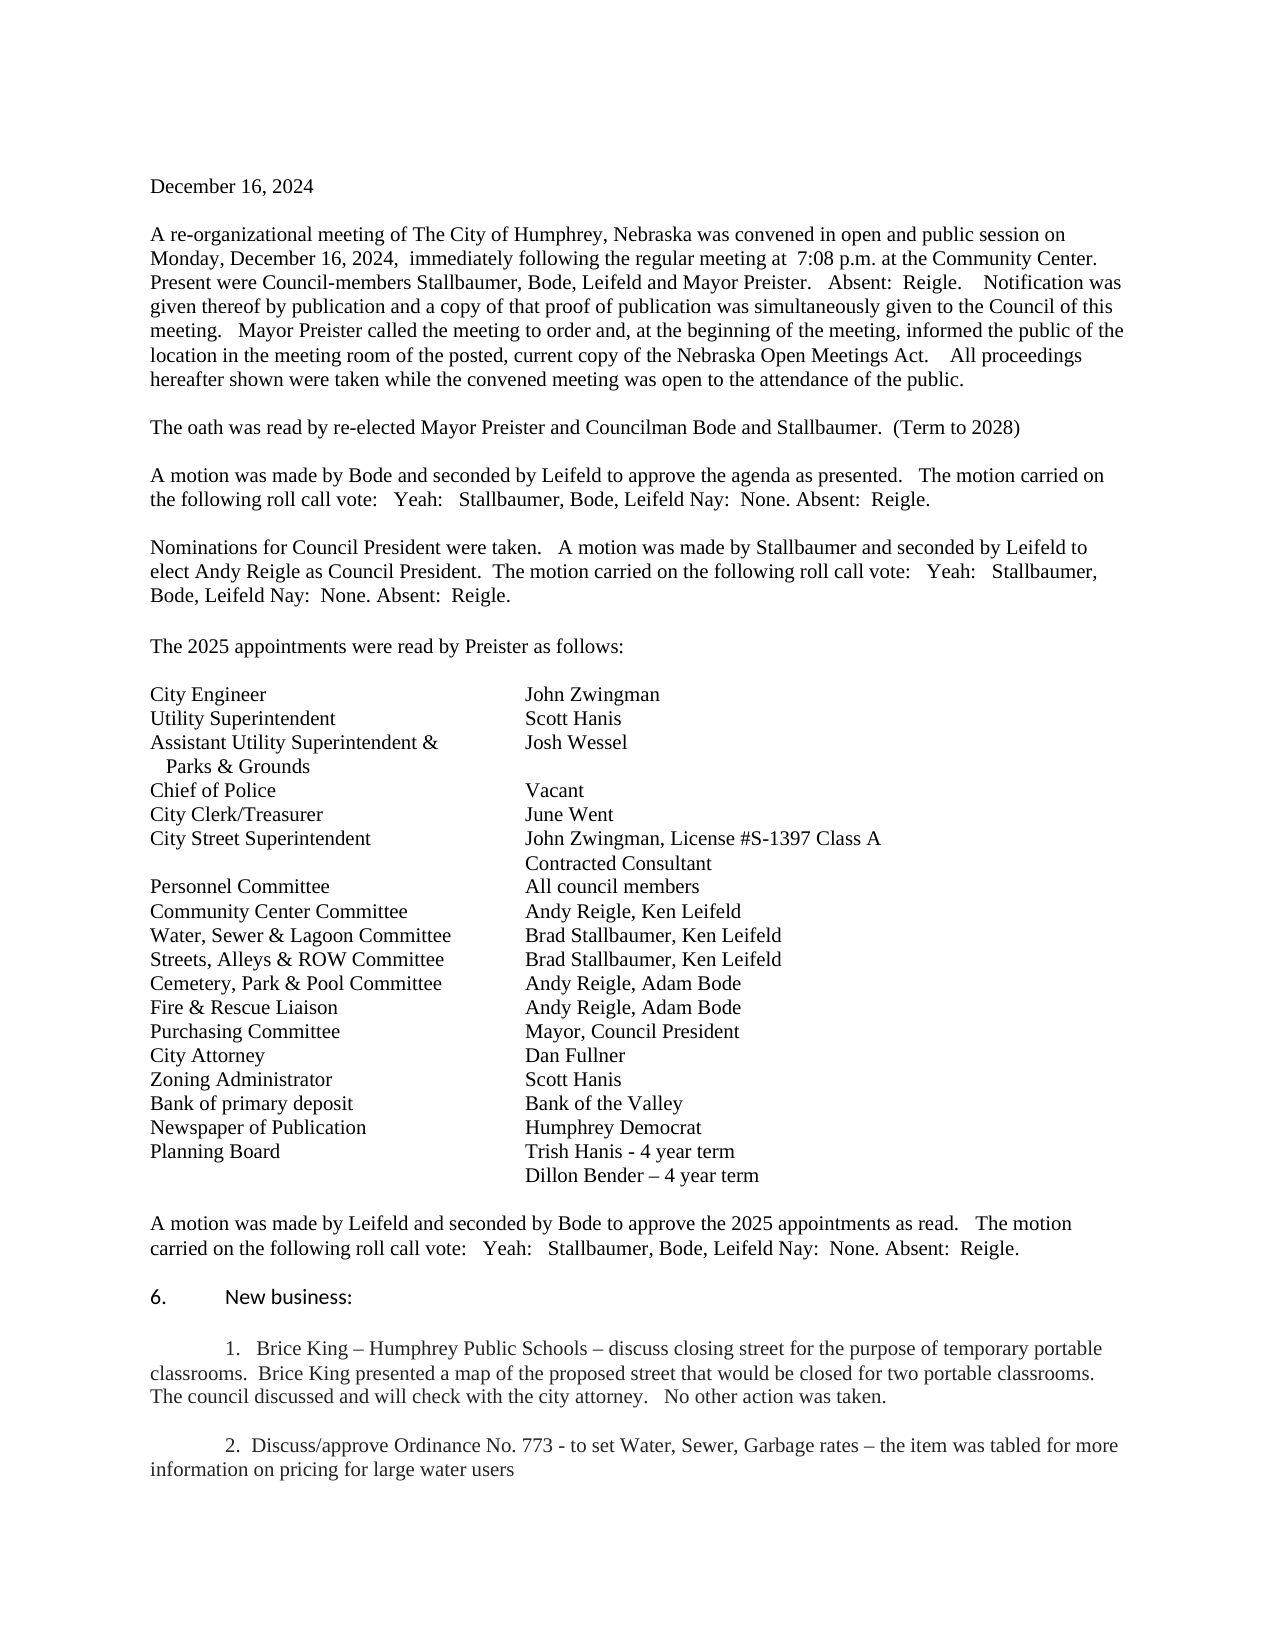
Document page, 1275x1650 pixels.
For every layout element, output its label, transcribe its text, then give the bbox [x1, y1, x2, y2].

text Chief of Police Vacant [150, 778, 1125, 802]
text Cemetery, Park & Pool Committee Andy Reigle, Adam Bode [150, 971, 1125, 995]
text 2. Discuss/approve Ordinance No. 773 - to set Water, Sewer, Garbage rates – the item was tabled for more information on pricing for large water users [150, 1433, 1125, 1481]
text Water, Sewer & Lagoon Committee Brad Stallbaumer, Ken Leifeld [150, 923, 1125, 947]
text City Clerk/Treasurer June Went [150, 802, 1125, 826]
text Purchasing Committee Mayor, Council President [150, 1019, 1125, 1043]
text Community Center Committee Andy Reigle, Ken Leifeld [150, 898, 1125, 923]
text 6. New business: [150, 1283, 1125, 1310]
text Utility Superintendent Scott Hanis [150, 706, 1125, 730]
text 1. Brice King – Humphrey Public Schools – discuss closing street for the purpose of temporary portable classrooms. Brice King presented a map of the proposed street that would be closed for two portable classrooms. The council discussed and will check with the city attorney. No other action was taken. [150, 1336, 1125, 1408]
text Planning Board Trish Hanis - 4 year term [150, 1139, 1125, 1163]
text The 2025 appointments were read by Preister as follows: [150, 634, 1125, 658]
text Personnel Committee All council members [150, 874, 1125, 898]
text Bank of primary deposit Bank of the Valley [150, 1091, 1125, 1115]
text Nominations for Council President were taken. A motion was made by Stallbaumer and seconded by Leifeld to elect Andy Reigle as Council President. The motion carried on the following roll call vote: Yeah: Stallbaumer, Bode, Leifeld Nay: None. Absent: Reigle. [150, 535, 1125, 607]
text A motion was made by Leifeld and seconded by Bode to approve the 2025 appointments as read. The motion carried on the following roll call vote: Yeah: Stallbaumer, Bode, Leifeld Nay: None. Absent: Reigle. [150, 1211, 1125, 1259]
text Parks & Grounds [150, 754, 1125, 778]
text Newspaper of Publication Humphrey Democrat [150, 1115, 1125, 1139]
text City Street Superintendent John Zwingman, License #S-1397 Class A [150, 826, 1125, 850]
text Contracted Consultant [150, 850, 1125, 874]
text Zoning Administrator Scott Hanis [150, 1067, 1125, 1091]
text Dillon Bender – 4 year term [450, 1163, 1125, 1187]
text Assistant Utility Superintendent & Josh Wessel [150, 730, 1125, 754]
text The oath was read by re-elected Mayor Preister and Councilman Bode and Stallbaumer. (Term to 2028) [150, 415, 1125, 439]
text Streets, Alleys & ROW Committee Brad Stallbaumer, Ken Leifeld [150, 947, 1125, 971]
text A re-organizational meeting of The City of Humphrey, Nebraska was convened in open and public session on Monday, December 16, 2024, immediately following the regular meeting at 7:08 p.m. at the Community Center. Present were Council-members Stallbaumer, Bode, Leifeld and Mayor Preister. Absent: Reigle. Notification was given thereof by publication and a copy of that proof of publication was simultaneously given to the Council of this meeting. Mayor Preister called the meeting to order and, at the beginning of the meeting, informed the public of the location in the meeting room of the posted, current copy of the Nebraska Open Meetings Act. All proceedings hereafter shown were taken while the convened meeting was open to the attendance of the public. [150, 222, 1125, 391]
text Fire & Rescue Liaison Andy Reigle, Adam Bode [150, 995, 1125, 1019]
text City Engineer John Zwingman [150, 682, 1125, 706]
text City Attorney Dan Fullner [150, 1043, 1125, 1067]
text December 16, 2024 [150, 174, 1125, 198]
text A motion was made by Bode and seconded by Leifeld to approve the agenda as presented. The motion carried on the following roll call vote: Yeah: Stallbaumer, Bode, Leifeld Nay: None. Absent: Reigle. [150, 463, 1125, 511]
